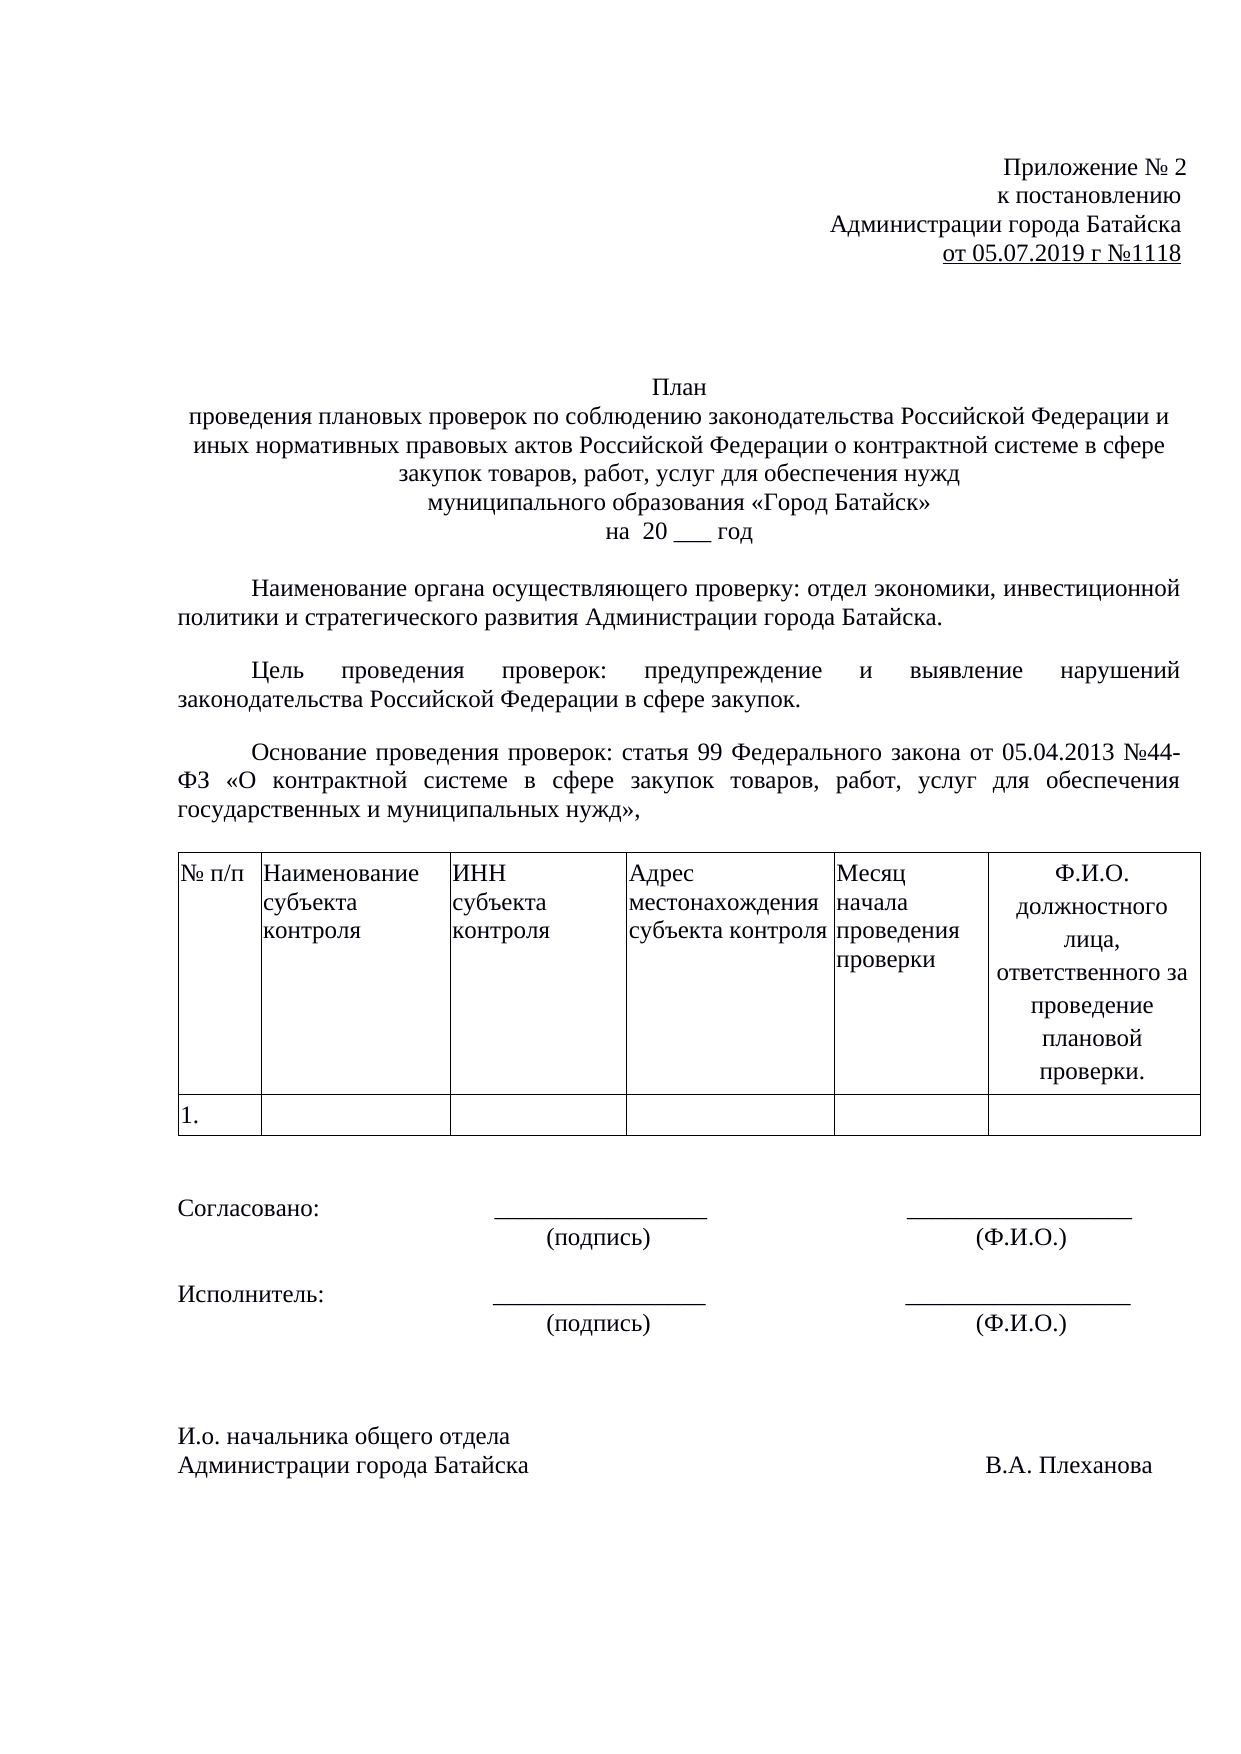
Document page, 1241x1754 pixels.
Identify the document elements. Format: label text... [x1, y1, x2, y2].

table_header Месяц начала проведения проверки [835, 853, 988, 1094]
text Наименование органа осуществляющего проверку: отдел экономики, инвестиционной политики и стратегического развития Администрации города Батайска. [177, 573, 1181, 631]
text на 20 ___ год [177, 516, 1181, 545]
text (подпись) (Ф.И.О.) [177, 1308, 1181, 1337]
text проведения плановых проверок по соблюдению законодательства Российской Федерации и иных нормативных правовых актов Российской Федерации о контрактной системе в сфере закупок товаров, работ, услуг для обеспечения нужд [177, 401, 1181, 487]
text от 05.07.2019 г №1118 [177, 238, 1181, 267]
table_cell [262, 1095, 450, 1135]
table_header ИНН субъекта контроля [451, 853, 626, 1094]
text (подпись) (Ф.И.О.) [177, 1222, 1181, 1250]
table_header Наименование субъекта контроля [262, 853, 450, 1094]
table_cell [835, 1095, 988, 1135]
table_header № п/п [179, 853, 261, 1094]
table_header Адрес местонахождения субъекта контроля [627, 853, 834, 1094]
table_cell 1. [179, 1095, 261, 1135]
text Цель проведения проверок: предупреждение и выявление нарушений законодательства Российской Федерации в сфере закупок. [177, 655, 1181, 713]
text Администрации города Батайска [177, 209, 1181, 238]
text И.о. начальника общего отдела [177, 1421, 1181, 1450]
text Исполнитель: _________________ __________________ [177, 1279, 1181, 1308]
text к постановлению [177, 180, 1181, 209]
text муниципального образования «Город Батайск» [177, 487, 1181, 516]
table_cell [451, 1095, 626, 1135]
text Администрации города Батайска В.А. Плеханова [177, 1450, 1181, 1479]
text Приложение № 2 [177, 152, 1187, 180]
table_header Ф.И.О. должностного лица, ответственного за проведение плановой проверки. [989, 853, 1200, 1094]
table_cell [989, 1095, 1200, 1135]
text Основание проведения проверок: статья 99 Федерального закона от 05.04.2013 №44-ФЗ «О контрактной системе в сфере закупок товаров, работ, услуг для обеспечения государственных и муниципальных нужд», [177, 737, 1181, 823]
table_cell [627, 1095, 834, 1135]
text План [177, 372, 1181, 401]
text Согласовано: _________________ __________________ [177, 1193, 1181, 1222]
